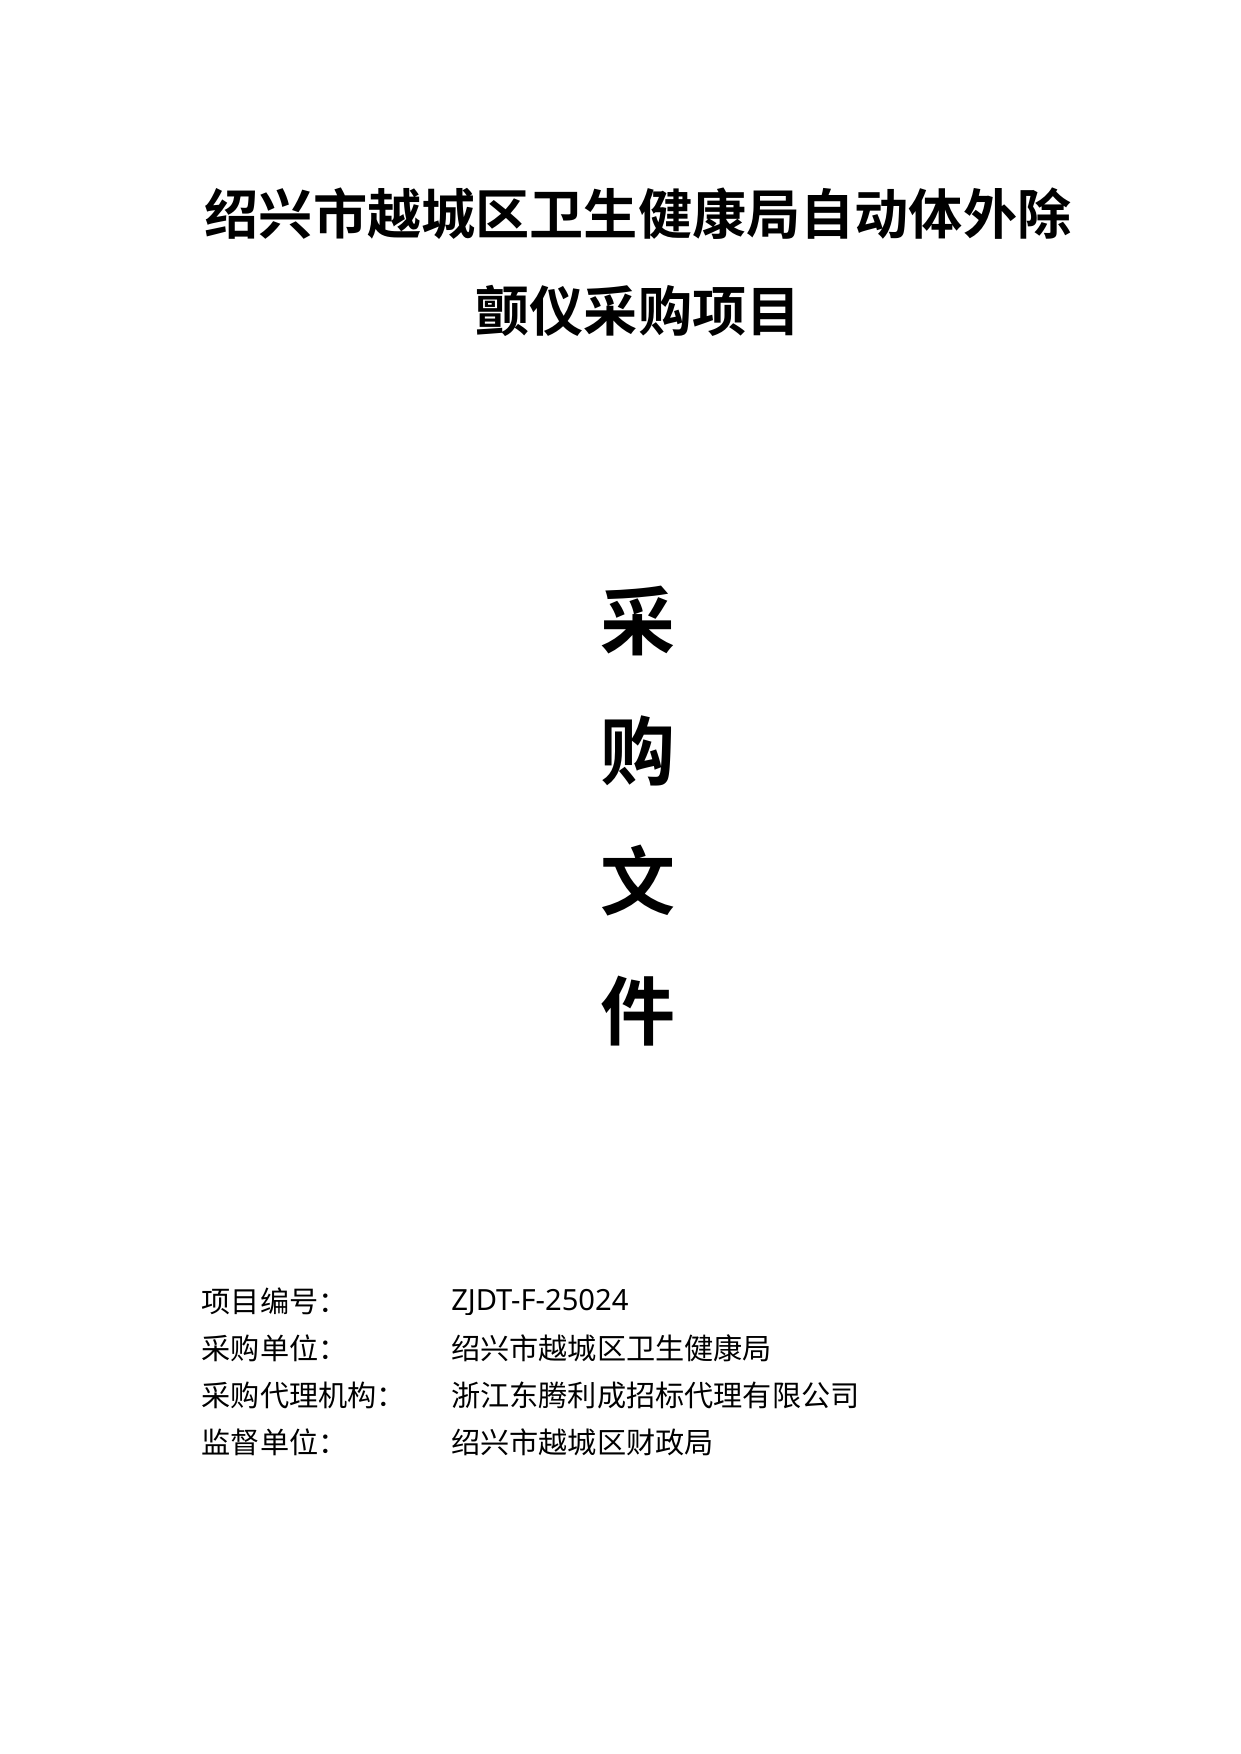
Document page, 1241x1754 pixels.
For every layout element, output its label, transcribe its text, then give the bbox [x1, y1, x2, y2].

table_cell 采购代理机构： [190, 1361, 440, 1408]
table_cell 绍兴市越城区卫生健康局 [440, 1314, 1085, 1361]
text 购 [188, 682, 1088, 812]
text 采 [188, 552, 1088, 682]
table_header 项目编号： [190, 1267, 440, 1314]
text 绍兴市越城区卫生健康局自动体外除颤仪采购项目 [188, 162, 1088, 357]
table_cell 采购单位： [190, 1314, 440, 1361]
text 文 [188, 812, 1088, 942]
table_cell 监督单位： [190, 1409, 440, 1456]
table_cell 绍兴市越城区财政局 [440, 1409, 1085, 1456]
text 件 [188, 942, 1088, 1072]
table_cell 浙江东腾利成招标代理有限公司 [440, 1361, 1085, 1408]
table_header ZJDT-F-25024 [440, 1267, 1085, 1314]
